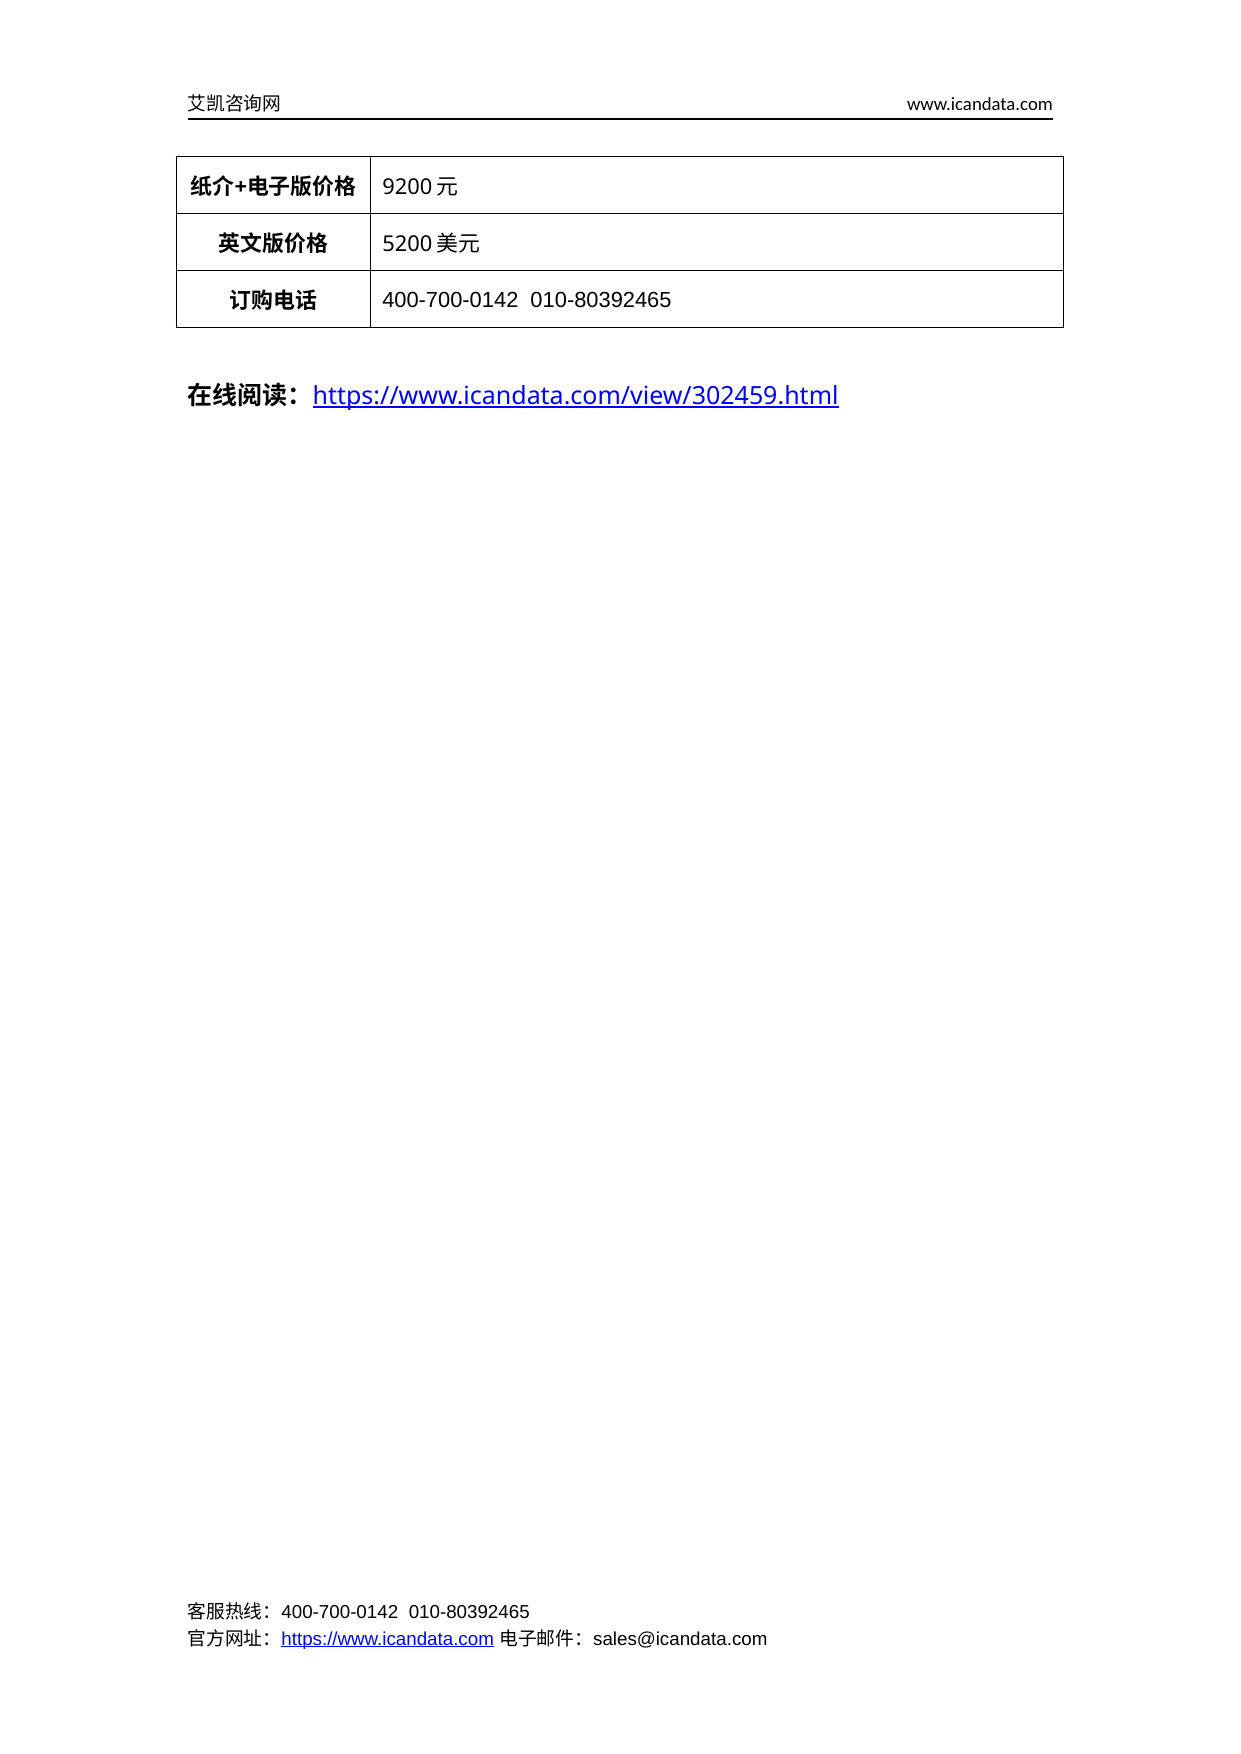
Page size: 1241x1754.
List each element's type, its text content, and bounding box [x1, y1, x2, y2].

table_cell 订购电话 [177, 271, 370, 327]
table_cell 纸介+电子版价格 [177, 157, 370, 213]
table_cell 5200美元 [371, 214, 1063, 270]
table_cell 英文版价格 [177, 214, 370, 270]
text 在线阅读：https://www.icandata.com/view/302459.html [187, 361, 1053, 426]
table_cell 9200元 [371, 157, 1063, 213]
table_cell 400-700-0142 010-80392465 [371, 271, 1063, 327]
